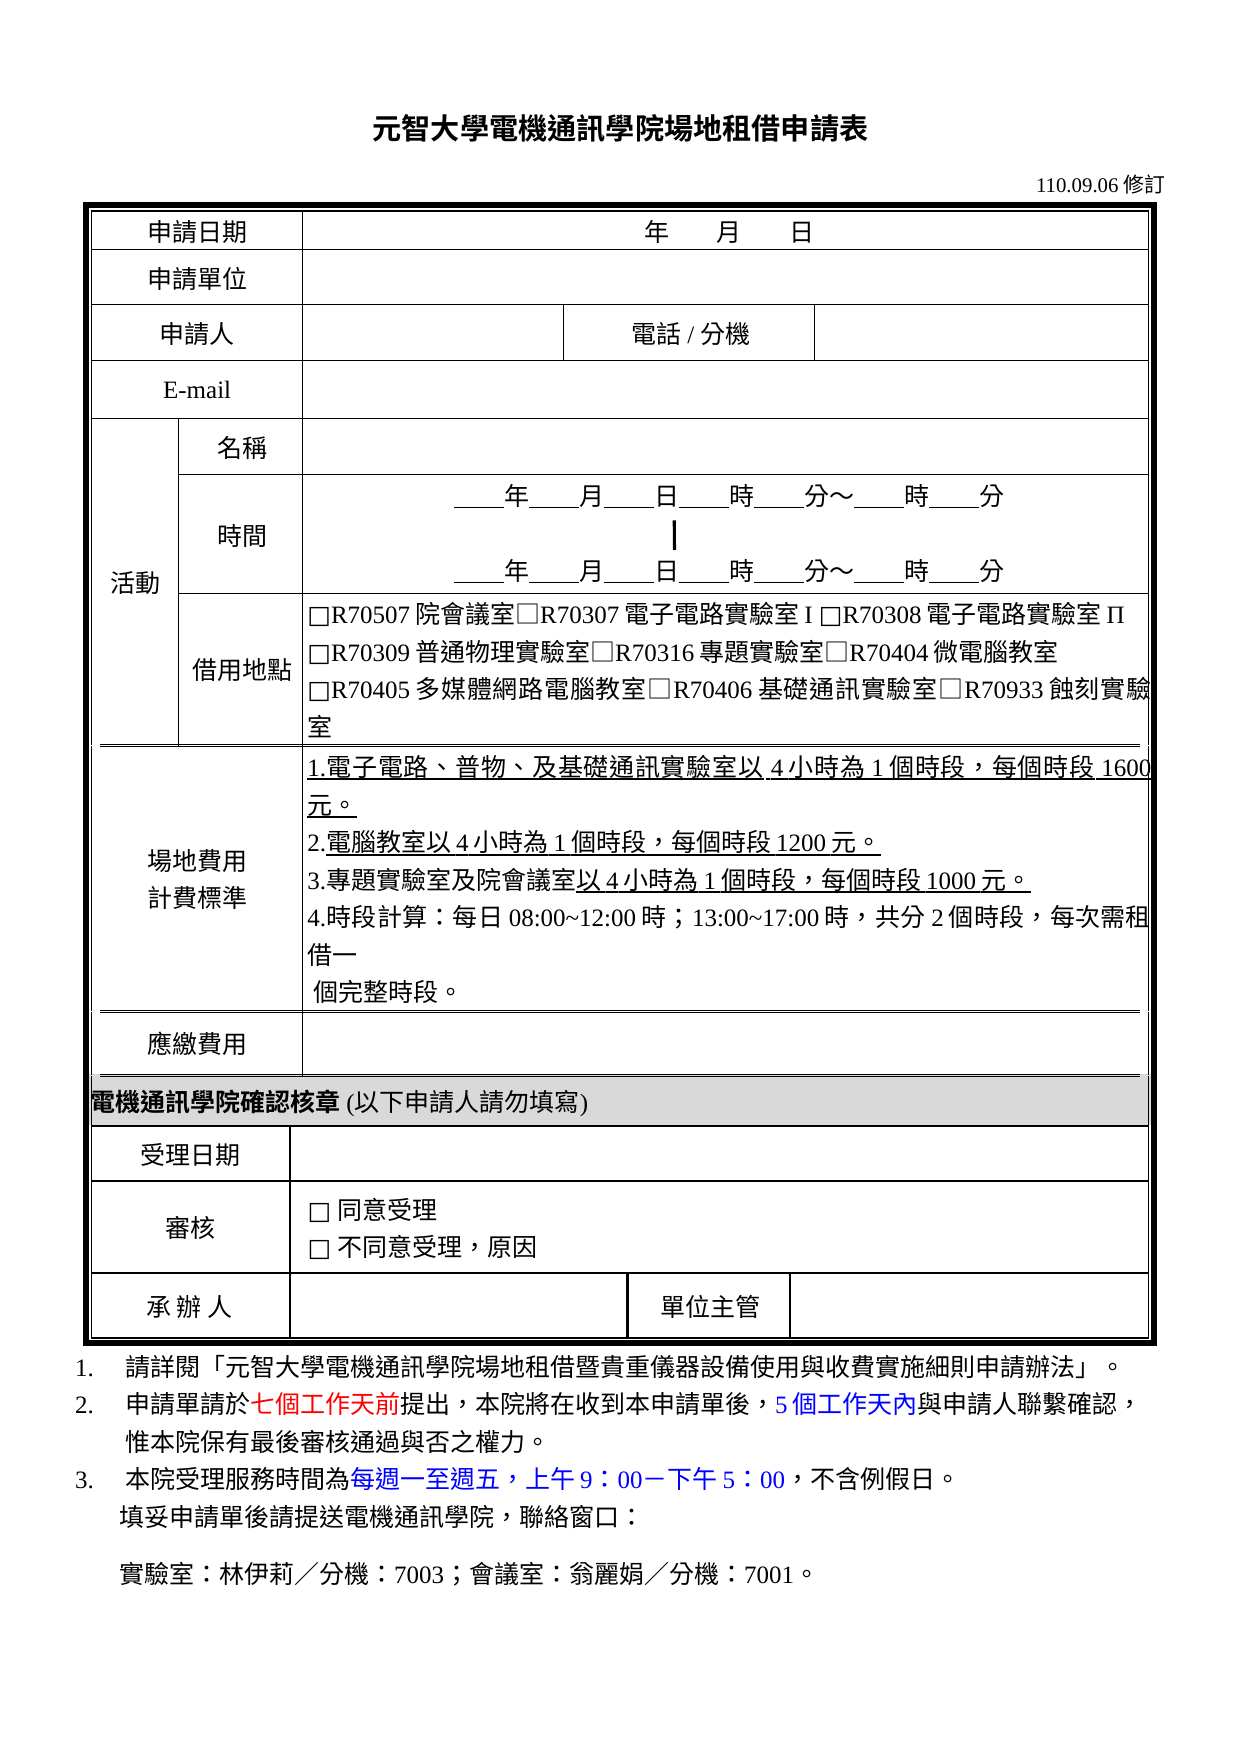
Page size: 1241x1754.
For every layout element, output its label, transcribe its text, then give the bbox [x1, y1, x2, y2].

table_cell 審核 [92, 1182, 289, 1272]
table_cell 應繳費用 [92, 1010, 302, 1074]
table_cell [303, 250, 1148, 304]
table_cell 電話 / 分機 [564, 305, 814, 360]
table_cell [303, 1010, 1148, 1074]
table_cell 名稱 [179, 419, 302, 474]
table_cell □R70507院會議室□R70307電子電路實驗室Ι □R70308電子電路實驗室Π □R70309普通物理實驗室□R70316專題實驗室□R70404微電腦教室 □R70405多媒體網路電腦教室□R70406基礎通訊實驗室□R70933蝕刻實驗室 [303, 594, 1148, 744]
table_cell 1.電子電路、普物、及基礎通訊實驗室以4小時為1個時段，每個時段1600元。 2.電腦教室以4小時為1個時段，每個時段1200元。 3.專題實驗室及院會議室以4小時為1個時段，每個時段1000元。 4.時段計算：每日08:00~12:00時；13:00~17:00時，共分2個時段，每次需租借一 個完整時段。 [303, 744, 1151, 1009]
text 110.09.06 修訂 [75, 164, 1165, 202]
table_cell 借用地點 [179, 594, 302, 744]
table_header 申請日期 [92, 212, 302, 249]
table_cell ＿＿年＿＿月＿＿日＿＿時＿＿分～＿＿時＿＿分 ＿＿年＿＿月＿＿日＿＿時＿＿分～＿＿時＿＿分 [303, 475, 1148, 593]
list 申請單請於七個工作天前提出，本院將在收到本申請單後，5個工作天內與申請人聯繫確認，惟本院保有最後審核通過與否之權力。 [75, 1384, 1165, 1459]
table_cell 場地費用 計費標準 [89, 744, 302, 1009]
table_cell 申請人 [92, 305, 302, 360]
list 請詳閱「元智大學場地租借暨貴重儀器設備使用與收費實施細則申請辦法」。 [75, 1346, 1165, 1384]
table_cell 活動 [92, 419, 178, 744]
table_cell 申請單位 [92, 250, 302, 304]
table_cell [791, 1274, 1148, 1337]
table_cell [291, 1274, 626, 1337]
table_cell 受理日期 [92, 1127, 289, 1180]
table_cell □ 同意受理 □ 不同意受理，原因 [291, 1182, 1148, 1272]
list 本院受理服務時間為每週一至週五，上午9：00－下午5：00，不含例假日。 [75, 1459, 1165, 1496]
table_cell [303, 305, 563, 360]
table_header 年 月 日 [303, 212, 1148, 249]
table_cell [815, 305, 1148, 360]
table_cell [303, 361, 1148, 418]
table_cell E-mail [92, 361, 302, 418]
table_cell 單位主管 [629, 1274, 789, 1337]
table_cell 承 辦 人 [92, 1274, 289, 1337]
text 元智大學場地租借申請表 [75, 89, 1165, 164]
table_cell [303, 419, 1148, 474]
table_cell 確認核章 (以下申請人請勿填寫) [92, 1074, 1148, 1125]
table_cell [291, 1127, 1148, 1180]
text 填妥申請單後請提送，聯絡窗口： 實驗室：林伊莉／分機：7003；會議室：／分機：7001。 [119, 1496, 1165, 1609]
table_cell 時間 [179, 475, 302, 593]
